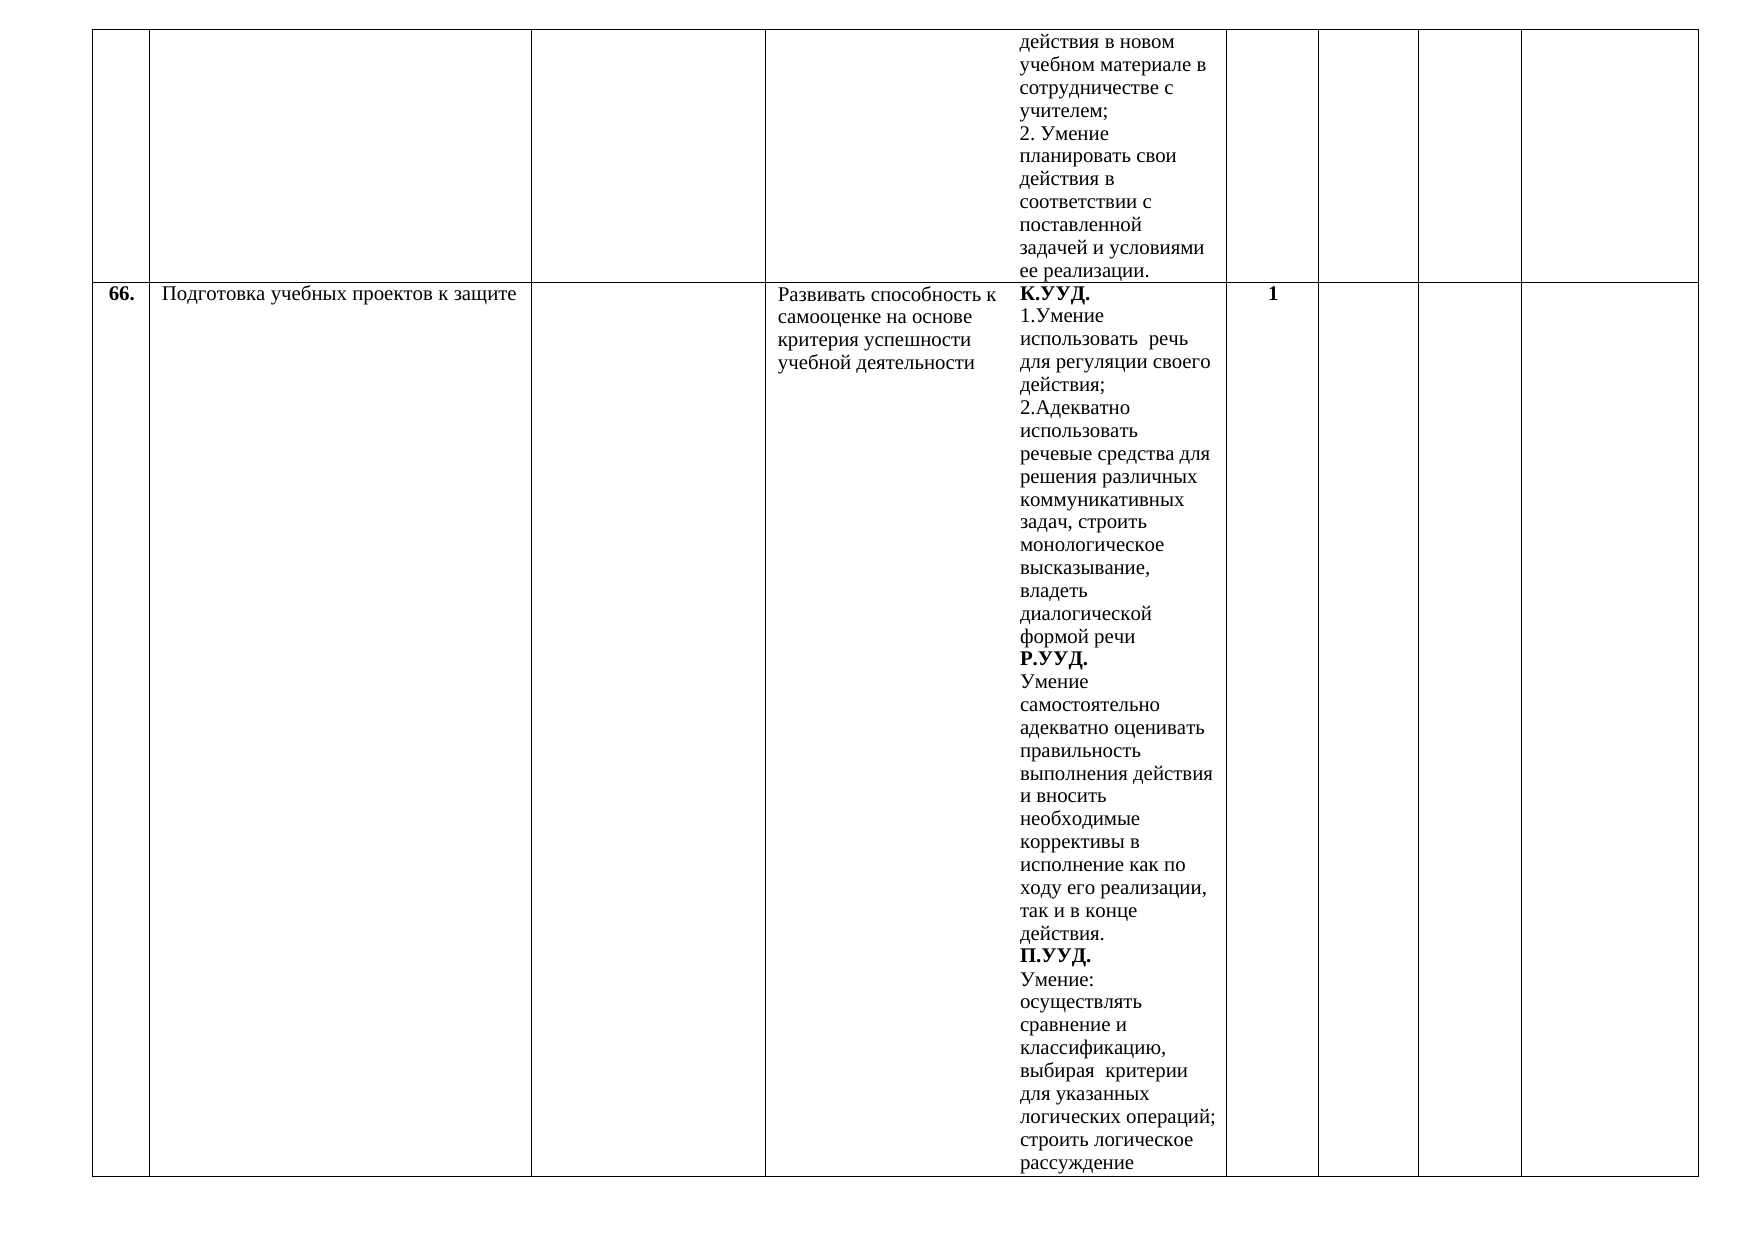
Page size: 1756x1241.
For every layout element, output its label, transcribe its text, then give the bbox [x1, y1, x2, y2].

table_cell [1419, 283, 1521, 1176]
table_header [532, 30, 765, 282]
table_header действия в новом учебном материале в сотрудничестве с учителем; 2. Умение планировать свои действия в соответствии с поставленной задачей и условиями ее реализации. [766, 30, 1226, 282]
table_header [93, 30, 149, 282]
table_header [1419, 30, 1521, 282]
table_cell [532, 283, 765, 1176]
table_header [1227, 30, 1318, 282]
table_cell 1 [1227, 283, 1318, 1176]
table_header [1522, 30, 1698, 282]
table_header [150, 30, 531, 282]
table_cell Подготовка учебных проектов к защите [150, 283, 531, 1176]
table_header [1319, 30, 1418, 282]
table_cell [1522, 283, 1698, 1176]
table_cell Развивать способность к самооценке на основе критерия успешности учебной деятельности [766, 283, 1007, 1176]
table_cell [1319, 283, 1418, 1176]
table_cell 66. [93, 283, 149, 1176]
